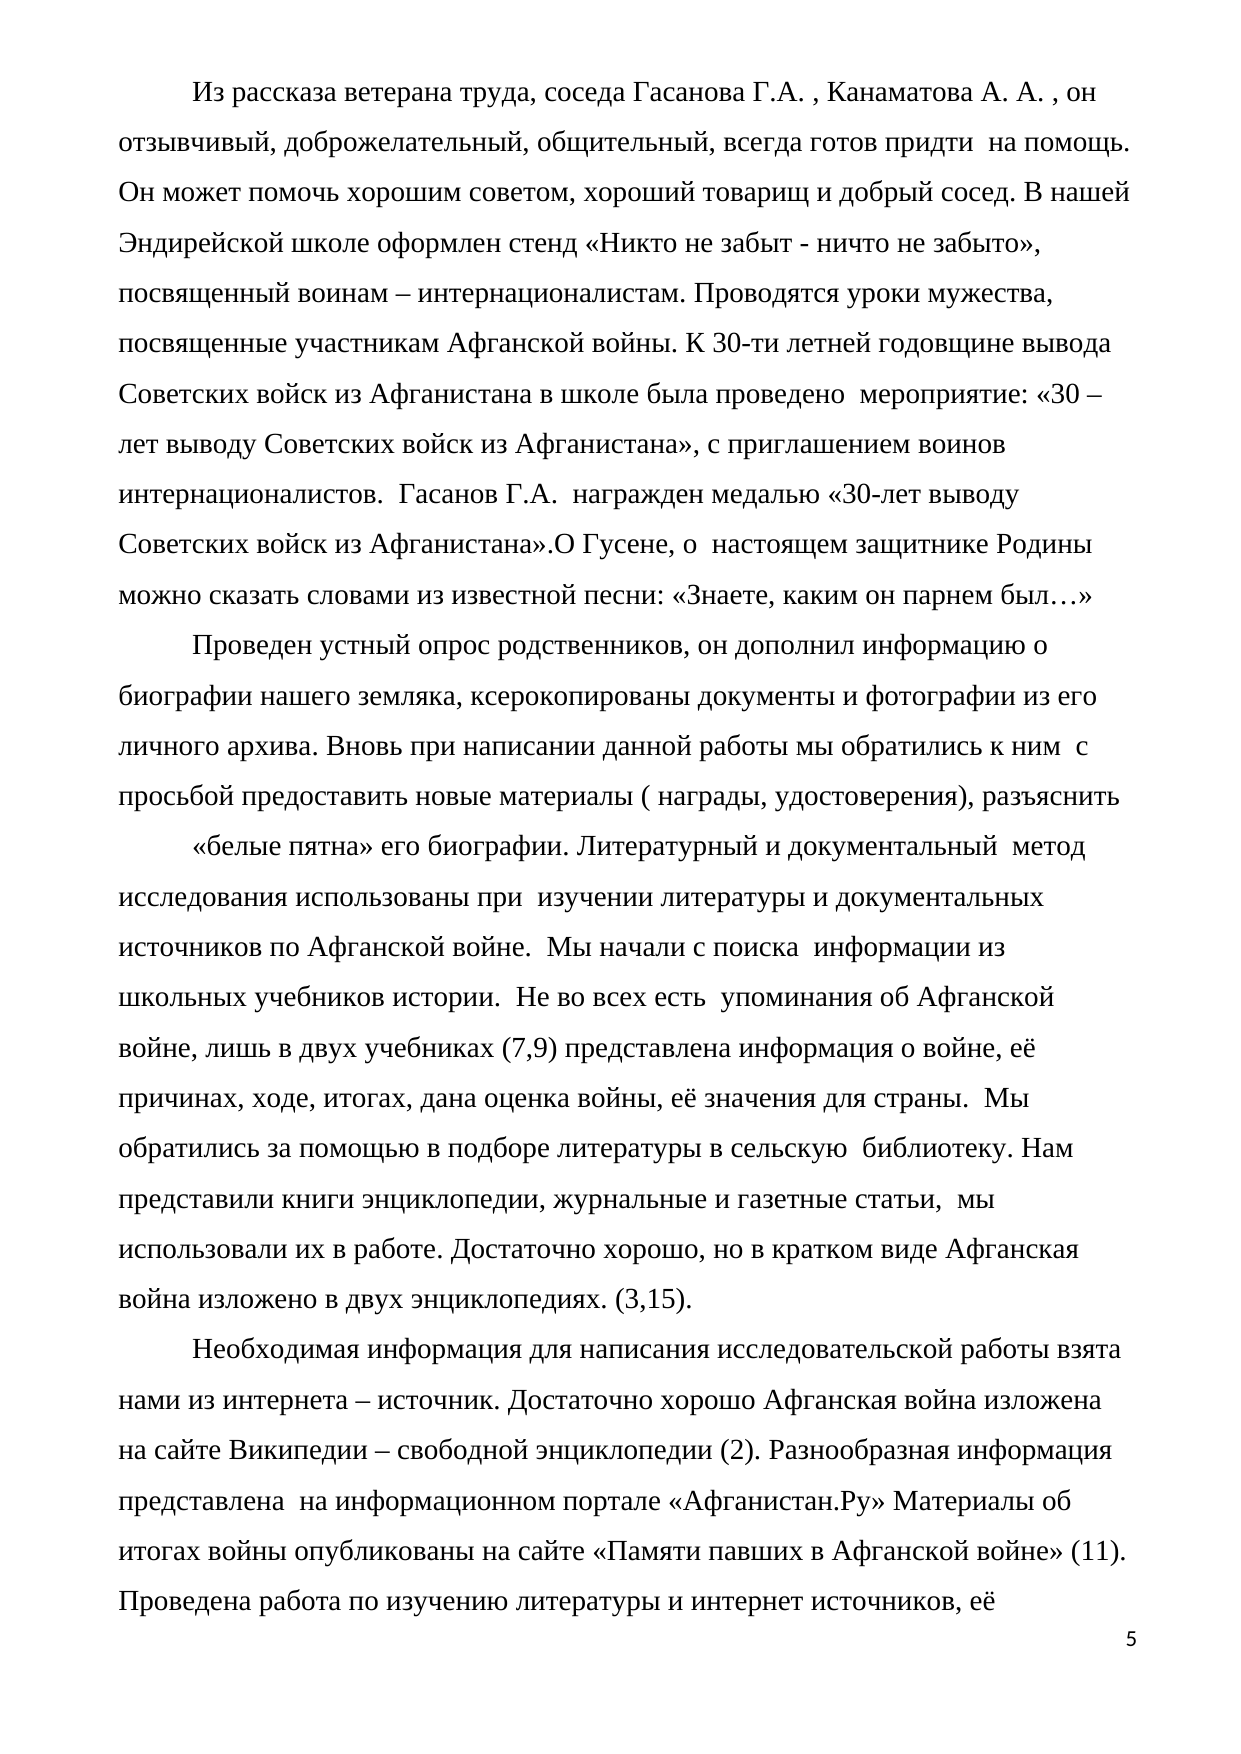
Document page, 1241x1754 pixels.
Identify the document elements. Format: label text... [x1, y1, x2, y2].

text «белые пятна» его биографии. Литературный и документальный метод исследования использованы при изучении литературы и документальных источников по Афганской войне. Мы начали с поиска информации из школьных учебников истории. Не во всех есть упоминания об Афганской войне, лишь в двух учебниках (7,9) представлена информация о войне, её причинах, ходе, итогах, дана оценка войны, её значения для страны. Мы обратились за помощью в подборе литературы в сельскую библиотеку. Нам представили книги энциклопедии, журнальные и газетные статьи, мы использовали их в работе. Достаточно хорошо, но в кратком виде Афганская война изложено в двух энциклопедиях. (3,15). [118, 828, 1137, 1315]
text Проведен устный опрос родственников, он дополнил информацию о биографии нашего земляка, ксерокопированы документы и фотографии из его личного архива. Вновь при написании данной работы мы обратились к ним с просьбой предоставить новые материалы ( награды, удостоверения), разъяснить [118, 627, 1137, 812]
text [118, 1332, 1137, 1617]
text Из рассказа ветерана труда, соседа Гасанова Г.А. , Канаматова А. А. , он отзывчивый, доброжелательный, общительный, всегда готов придти на помощь. Он может помочь хорошим советом, хороший товарищ и добрый сосед. В нашей Эндирейской школе оформлен стенд «Никто не забыт - ничто не забыто», посвященный воинам – интернационалистам. Проводятся уроки мужества, посвященные участникам Афганской войны. К 30-ти летней годовщине вывода Советских войск из Афганистана в школе была проведено мероприятие: «30 – лет выводу Советских войск из Афганистана», с приглашением воинов интернационалистов. Гасанов Г.А. награжден медалью «30-лет выводу Советских войск из Афганистана».О Гусене, о настоящем защитнике Родины можно сказать словами из известной песни: «Знаете, каким он парнем был…» [118, 74, 1137, 611]
